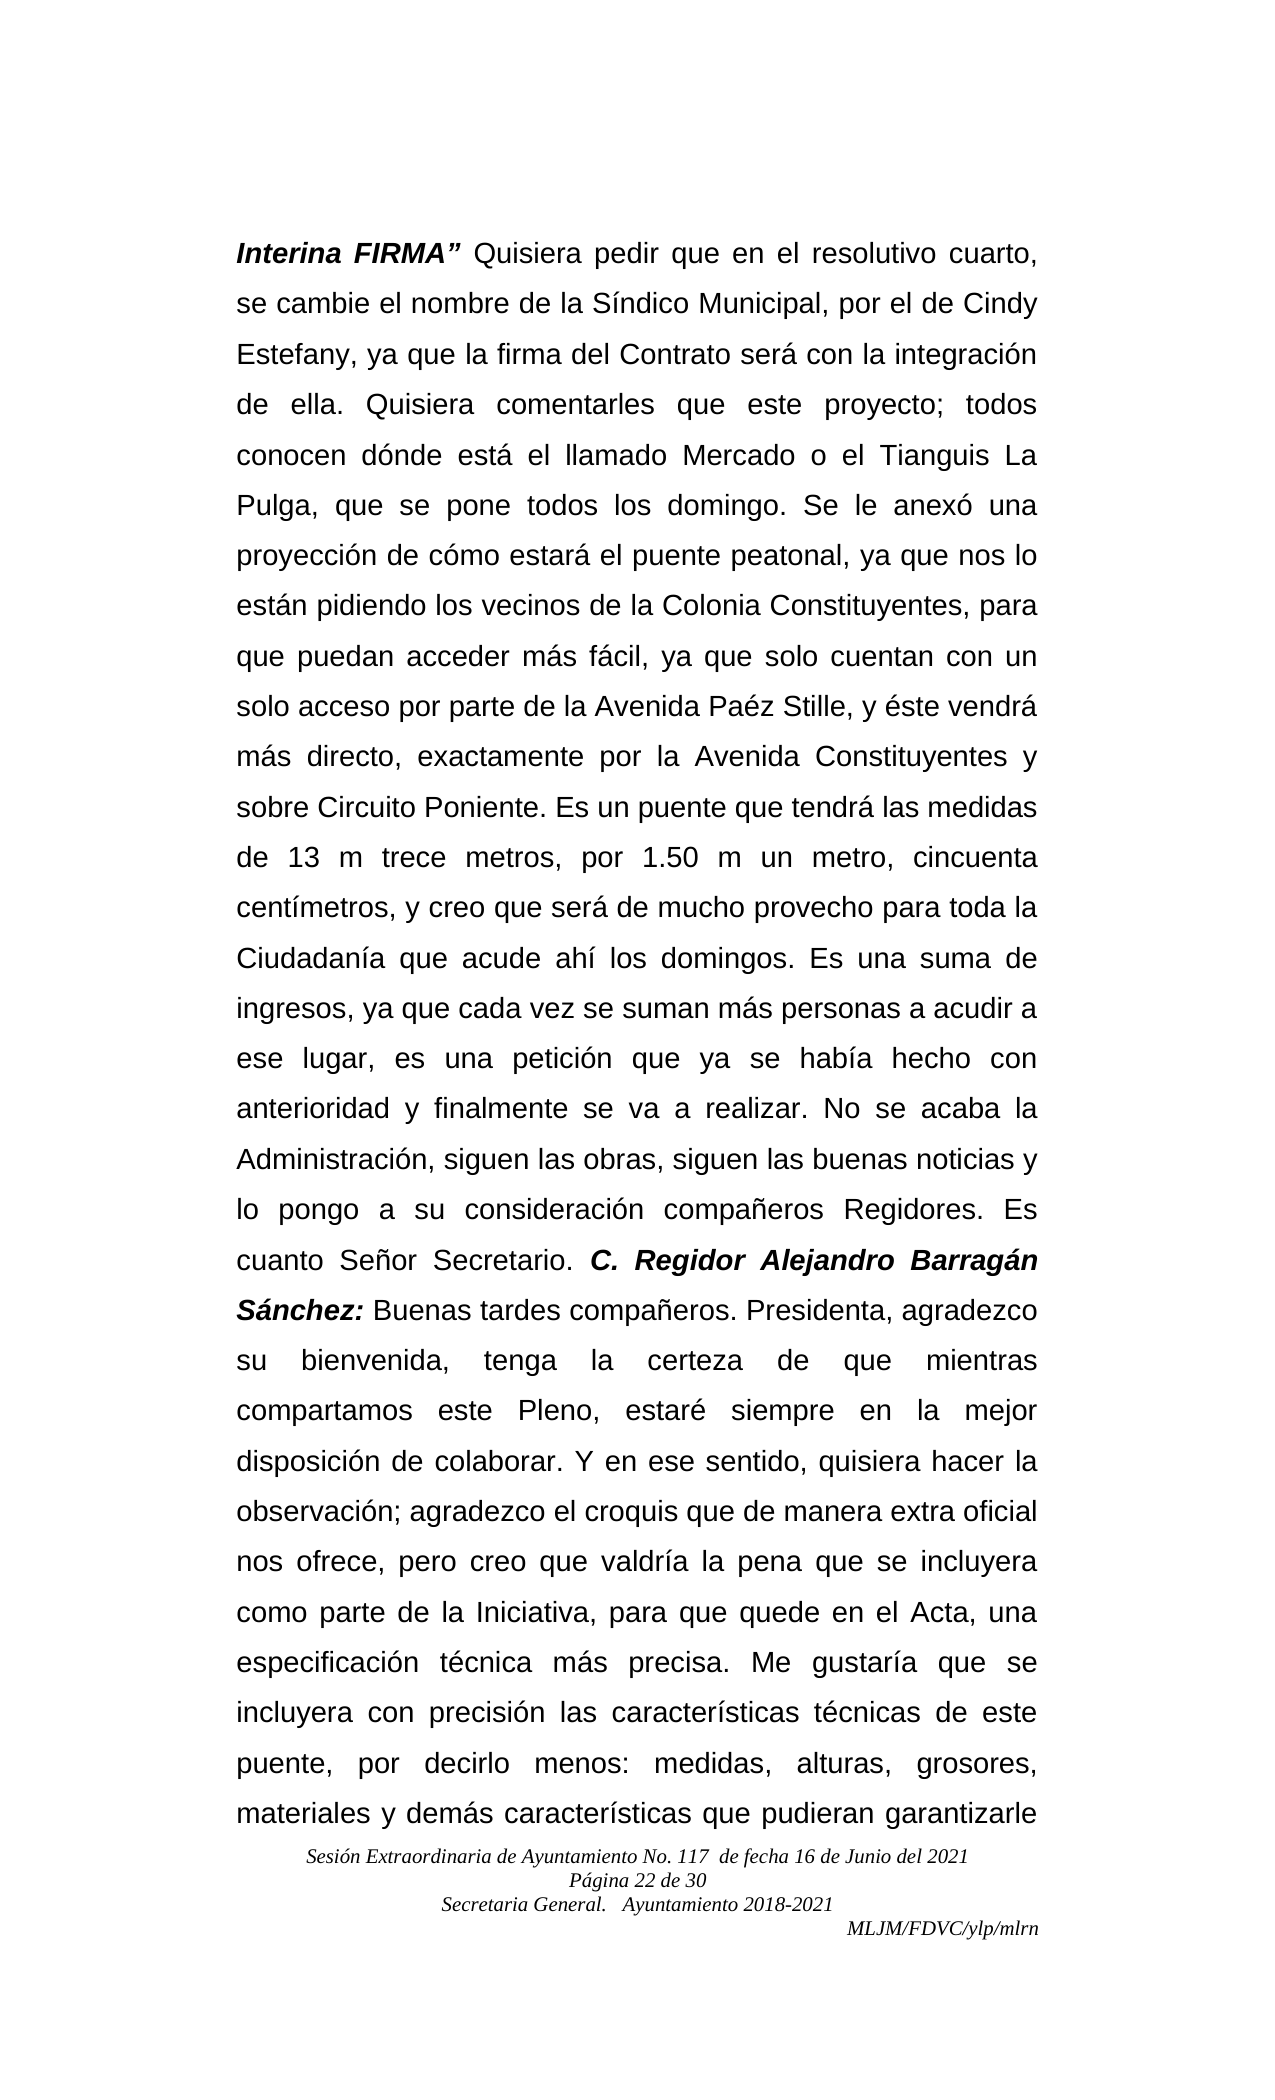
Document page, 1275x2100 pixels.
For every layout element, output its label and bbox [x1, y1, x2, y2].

text [236, 236, 1039, 1829]
